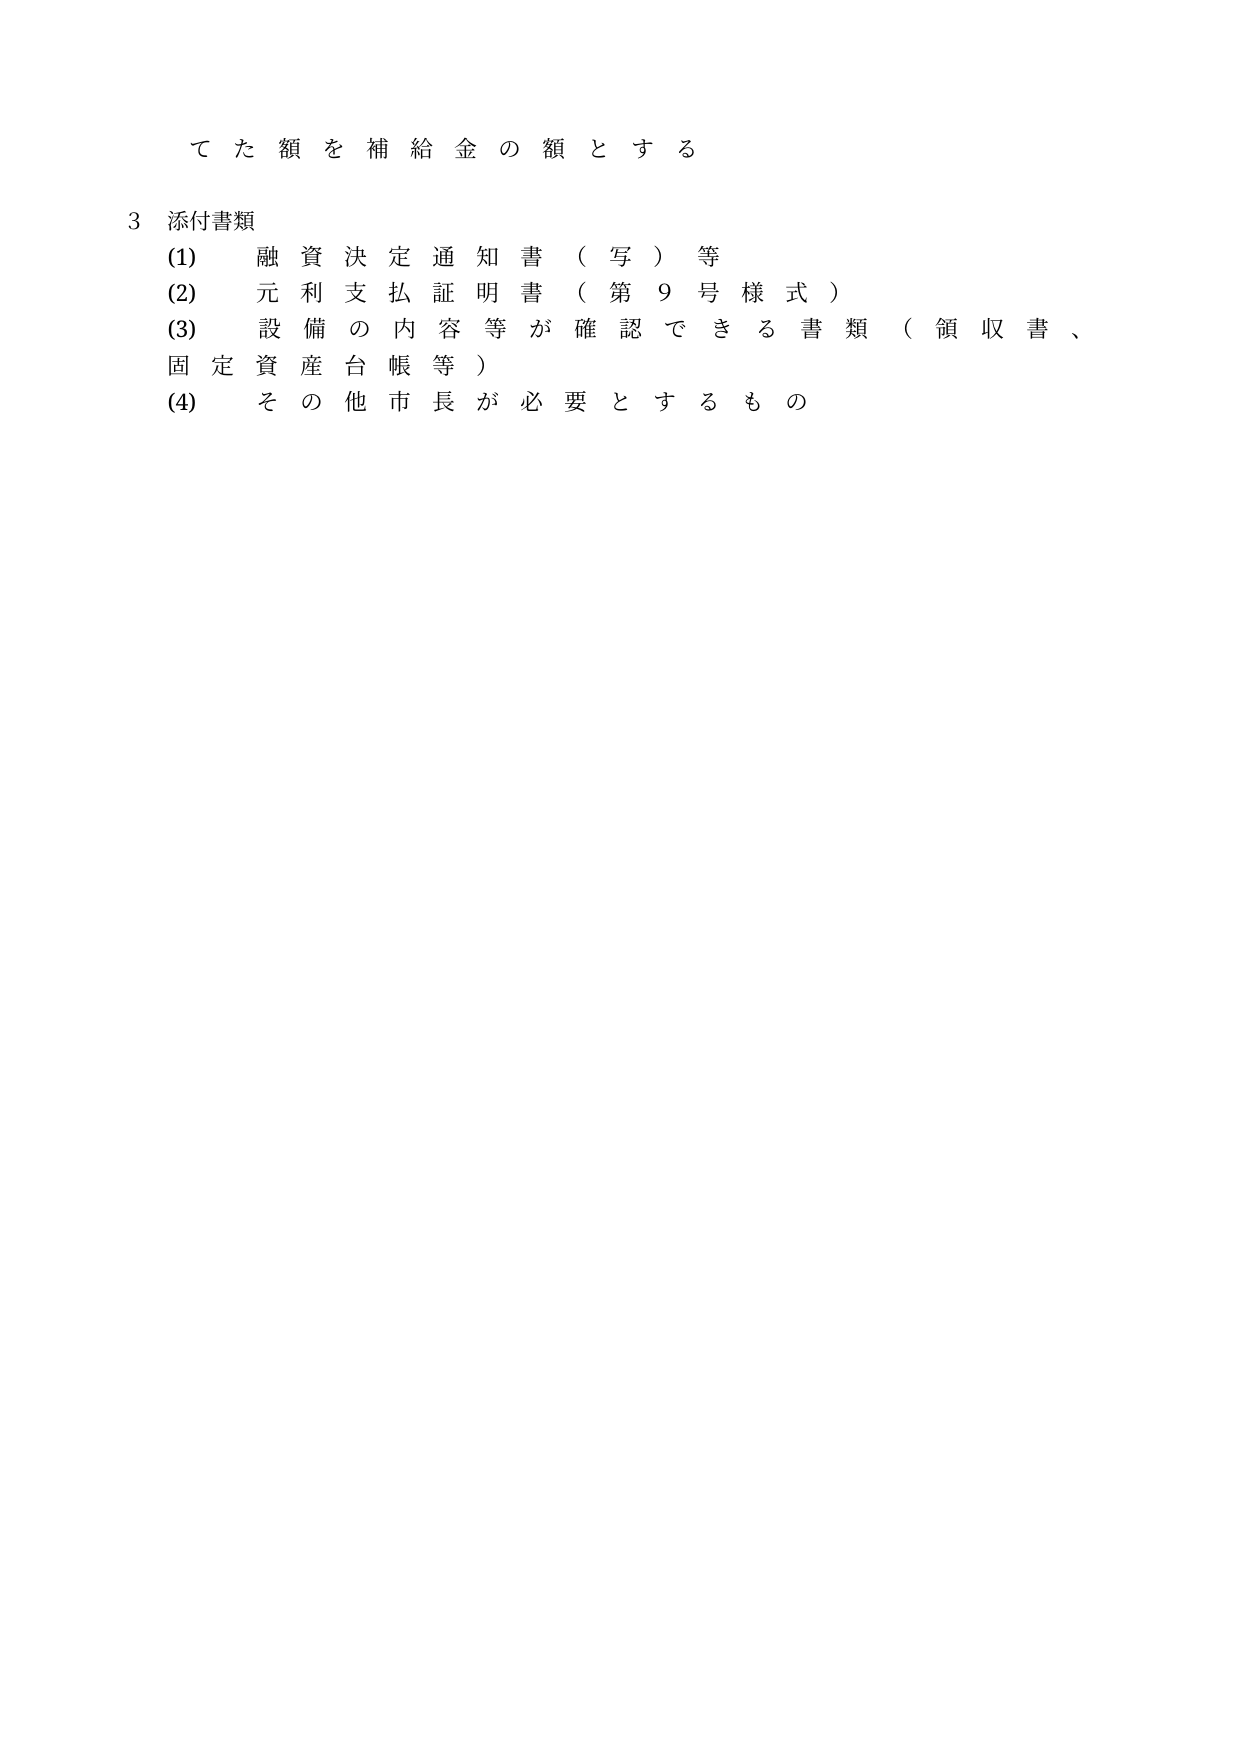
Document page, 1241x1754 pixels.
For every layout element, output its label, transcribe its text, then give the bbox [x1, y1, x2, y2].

text (4) その他市長が必要とするもの [145, 382, 1117, 418]
text (2) 元利支払証明書（第９号様式） [145, 274, 1117, 310]
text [123, 130, 1117, 166]
text (3) 設備の内容等が確認できる書類（領収書、固定資産台帳等） [145, 310, 1117, 382]
text (1) 融資決定通知書（写）等 [145, 238, 1117, 274]
text ３ 添付書類 [123, 202, 1117, 238]
